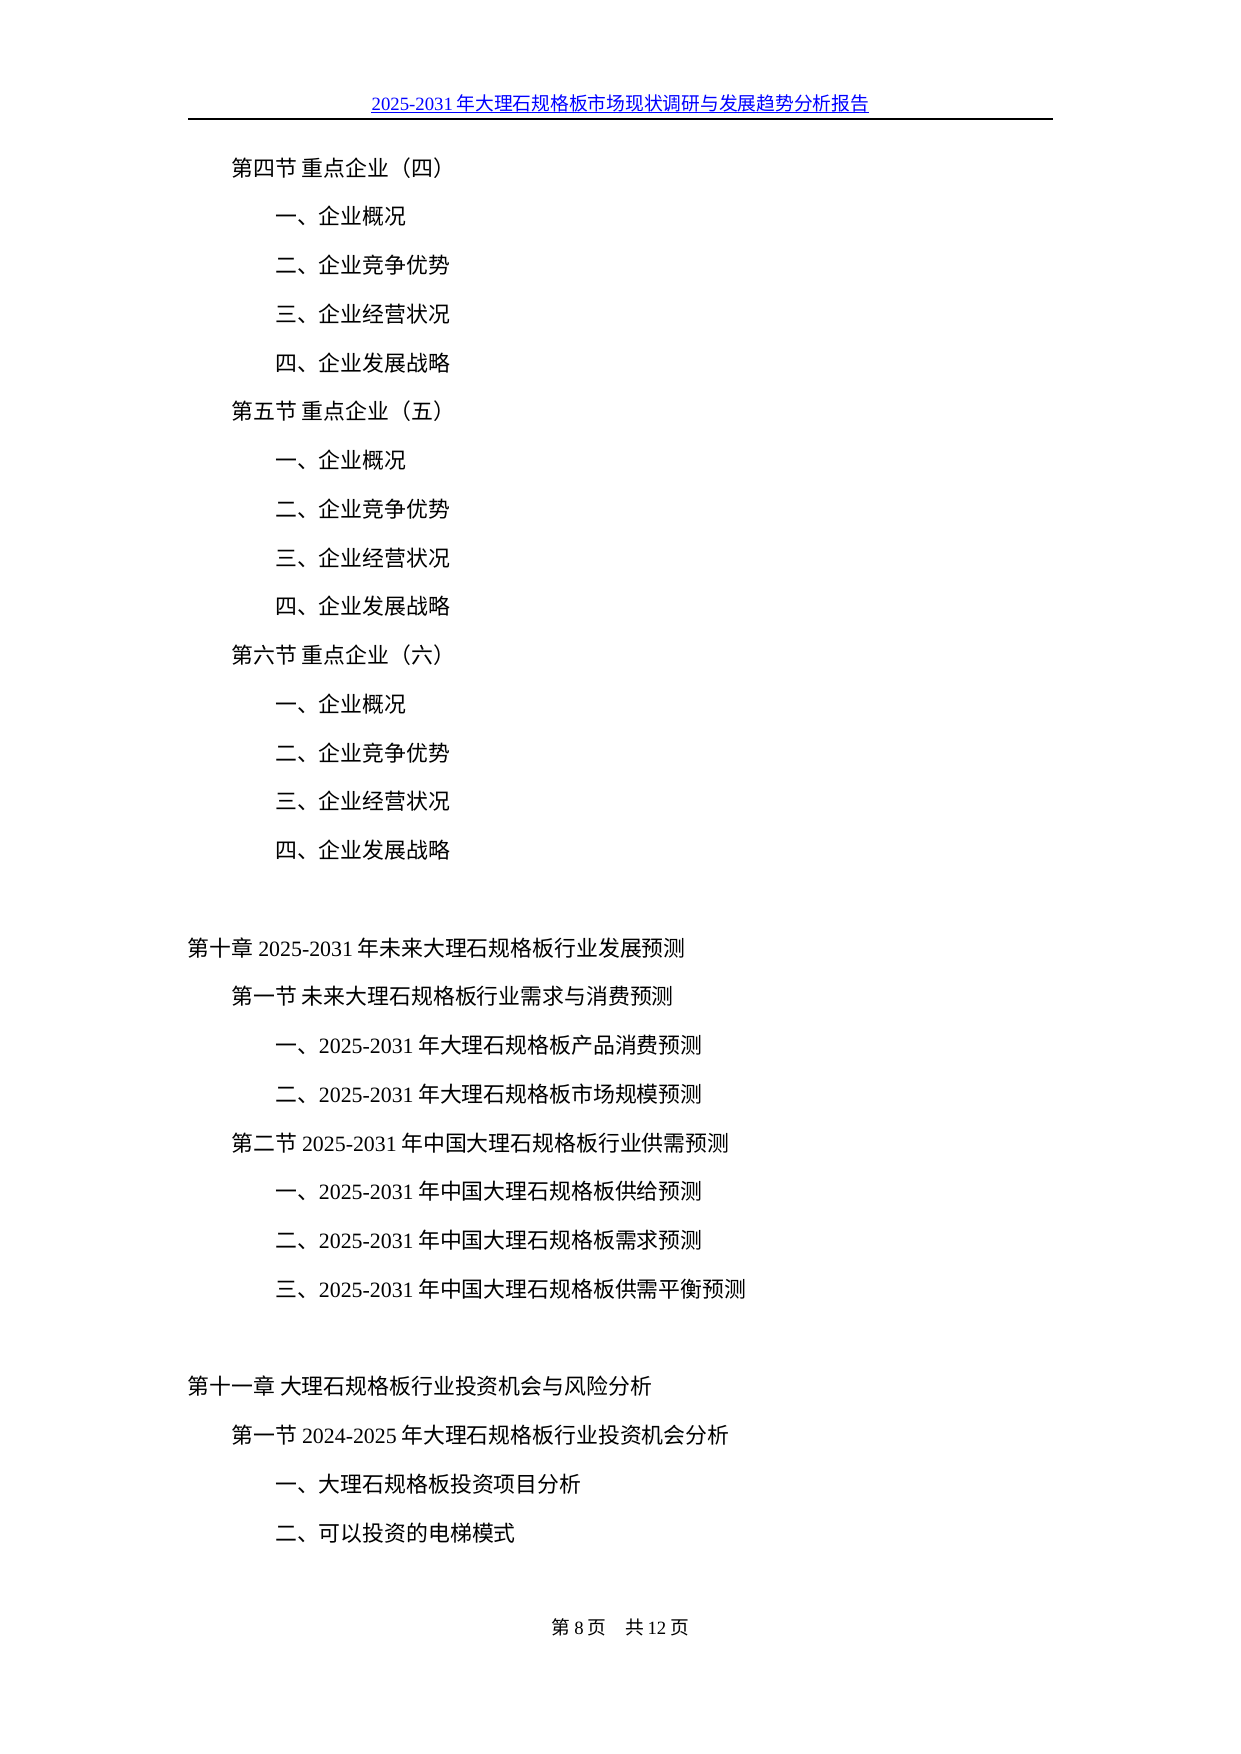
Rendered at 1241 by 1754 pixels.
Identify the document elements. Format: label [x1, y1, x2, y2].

text [187, 150, 1053, 1548]
